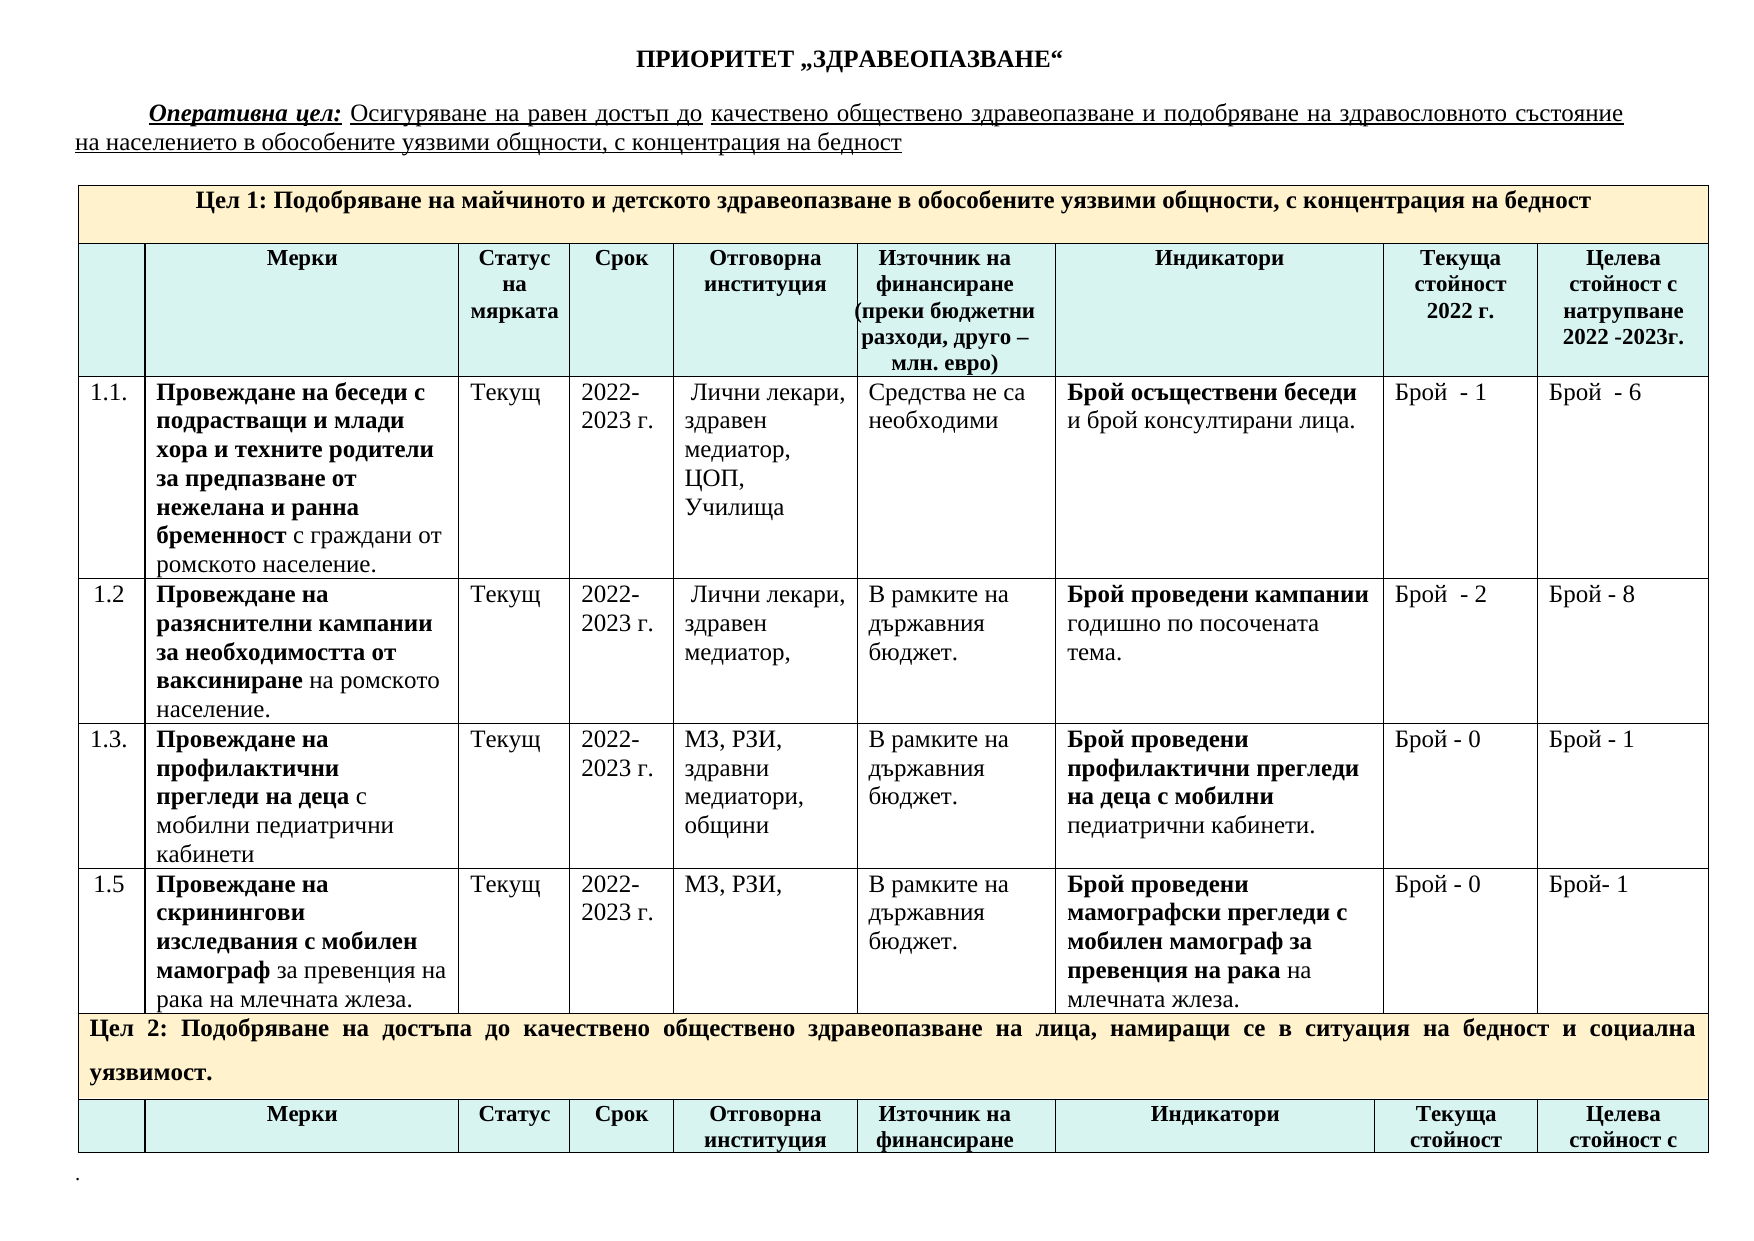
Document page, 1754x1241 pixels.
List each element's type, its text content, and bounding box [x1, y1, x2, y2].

table_cell Брой - 6 [1538, 377, 1708, 578]
table_cell Текущ [459, 724, 569, 868]
table_cell Брой- 1 [1538, 869, 1708, 1012]
table_cell 1.3. [79, 724, 144, 868]
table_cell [1375, 1100, 1537, 1152]
table_cell Провеждане на беседи с подрастващи и млади хора и техните родители за предпазване от нежелана и ранна бременност с граждани от ромското население. [146, 377, 458, 578]
table_cell Индикатори [1056, 244, 1383, 376]
table_header Цел 1: Подобряване на майчиното и детското здравеопазване в обособените уязвими общности, с концентрация на бедност [79, 186, 1708, 243]
table_cell Индикатори [1056, 1100, 1374, 1152]
table_cell Лични лекари, здравен медиатор, [674, 579, 857, 723]
table_cell 1.5 [79, 869, 144, 1012]
table_cell Цел 2: Подобряване на достъпа до качествено обществено здравеопазване на лица, намиращи се в ситуация на бедност и социална уязвимост. [79, 1014, 1708, 1098]
table_cell Брой - 0 [1384, 869, 1537, 1012]
table_cell 2022-2023 г. [570, 579, 673, 723]
table_cell Брой проведени профилактични прегледи на деца с мобилни педиатрични кабинети. [1056, 724, 1383, 868]
table_cell Провеждане на скринингови изследвания с мобилен мамограф за превенция на рака на млечната жлеза. [146, 869, 458, 1012]
table_cell Целева стойност с натрупване 2022 -2023г. [1538, 244, 1708, 376]
table_cell Брой - 2 [1384, 579, 1537, 723]
table_cell МЗ, РЗИ, [674, 869, 857, 1012]
table_cell МЗ, РЗИ, здравни медиатори, общини [674, 724, 857, 868]
table_cell Текущ [459, 377, 569, 578]
table_cell Лични лекари, здравен медиатор, ЦОП, Училища [674, 377, 857, 578]
table_cell 1.1. [79, 377, 144, 578]
table_cell Статус [459, 1100, 569, 1152]
table_cell Статус на мярката [459, 244, 569, 376]
table_cell Брой проведени кампании годишно по посочената тема. [1056, 579, 1383, 723]
table_cell Отговорна институция [674, 244, 857, 376]
table_cell Брой проведени мамографски прегледи с мобилен мамограф за превенция на рака на млечната жлеза. [1056, 869, 1383, 1012]
table_cell [79, 244, 144, 376]
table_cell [674, 1100, 857, 1152]
table_cell Брой - 0 [1384, 724, 1537, 868]
table_cell [79, 1100, 144, 1152]
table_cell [858, 1100, 1055, 1152]
table_cell Мерки [146, 244, 458, 376]
table_cell Средства не са необходими [858, 377, 1055, 578]
table_cell Източник на финансиране (преки бюджетни разходи, друго – млн. евро) [858, 244, 1055, 376]
table_cell Брой - 8 [1538, 579, 1708, 723]
table_cell Провеждане на профилактични прегледи на деца с мобилни педиатрични кабинети [146, 724, 458, 868]
table_cell 2022-2023 г. [570, 724, 673, 868]
table_cell Мерки [146, 1100, 458, 1152]
table_cell 2022-2023 г. [570, 869, 673, 1012]
table_cell 1.2 [79, 579, 144, 723]
table_cell Брой осъществени беседи и брой консултирани лица. [1056, 377, 1383, 578]
table_cell Срок [570, 244, 673, 376]
text Оперативна цел: Осигуряване на равен достъп до качествено обществено здравеопазване и подобряване на здравословното състояние на населението в обособените уязвими общности, с концентрация на бедност [75, 98, 1624, 156]
table_cell Текущ [459, 579, 569, 723]
table_cell В рамките на държавния бюджет. [858, 724, 1055, 868]
text ПРИОРИТЕТ „ЗДРАВЕОПАЗВАНЕ“ [75, 44, 1624, 73]
table_cell Текуща стойност 2022 г. [1384, 244, 1537, 376]
table_cell 2022-2023 г. [570, 377, 673, 578]
table_cell Срок [570, 1100, 673, 1152]
table_cell В рамките на държавния бюджет. [858, 869, 1055, 1012]
table_cell Брой - 1 [1538, 724, 1708, 868]
table_cell Провеждане на разяснителни кампании за необходимостта от ваксиниране на ромското население. [146, 579, 458, 723]
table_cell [1538, 1100, 1708, 1152]
table_cell Брой - 1 [1384, 377, 1537, 578]
table_cell Текущ [459, 869, 569, 1012]
table_cell В рамките на държавния бюджет. [858, 579, 1055, 723]
